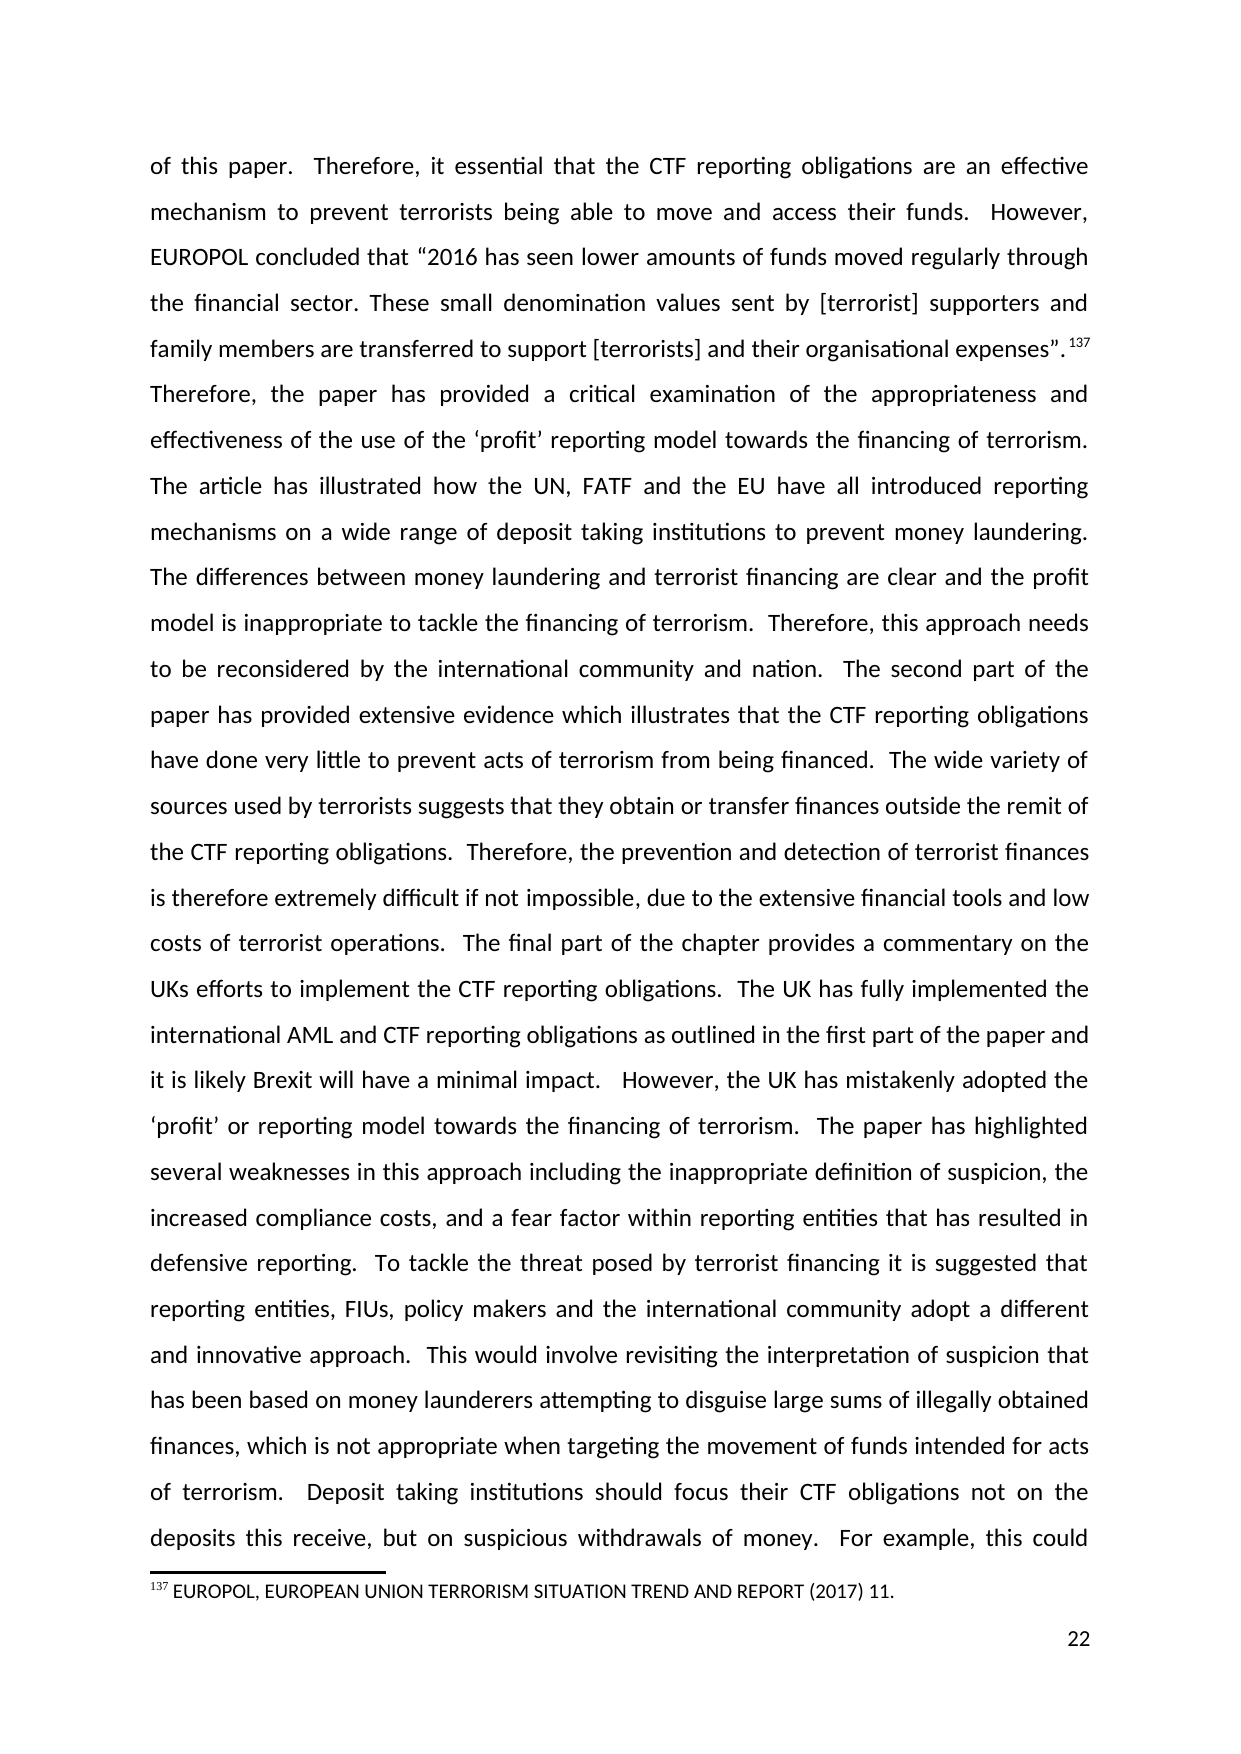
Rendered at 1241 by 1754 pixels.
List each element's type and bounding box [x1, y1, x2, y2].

text [150, 150, 1090, 1552]
